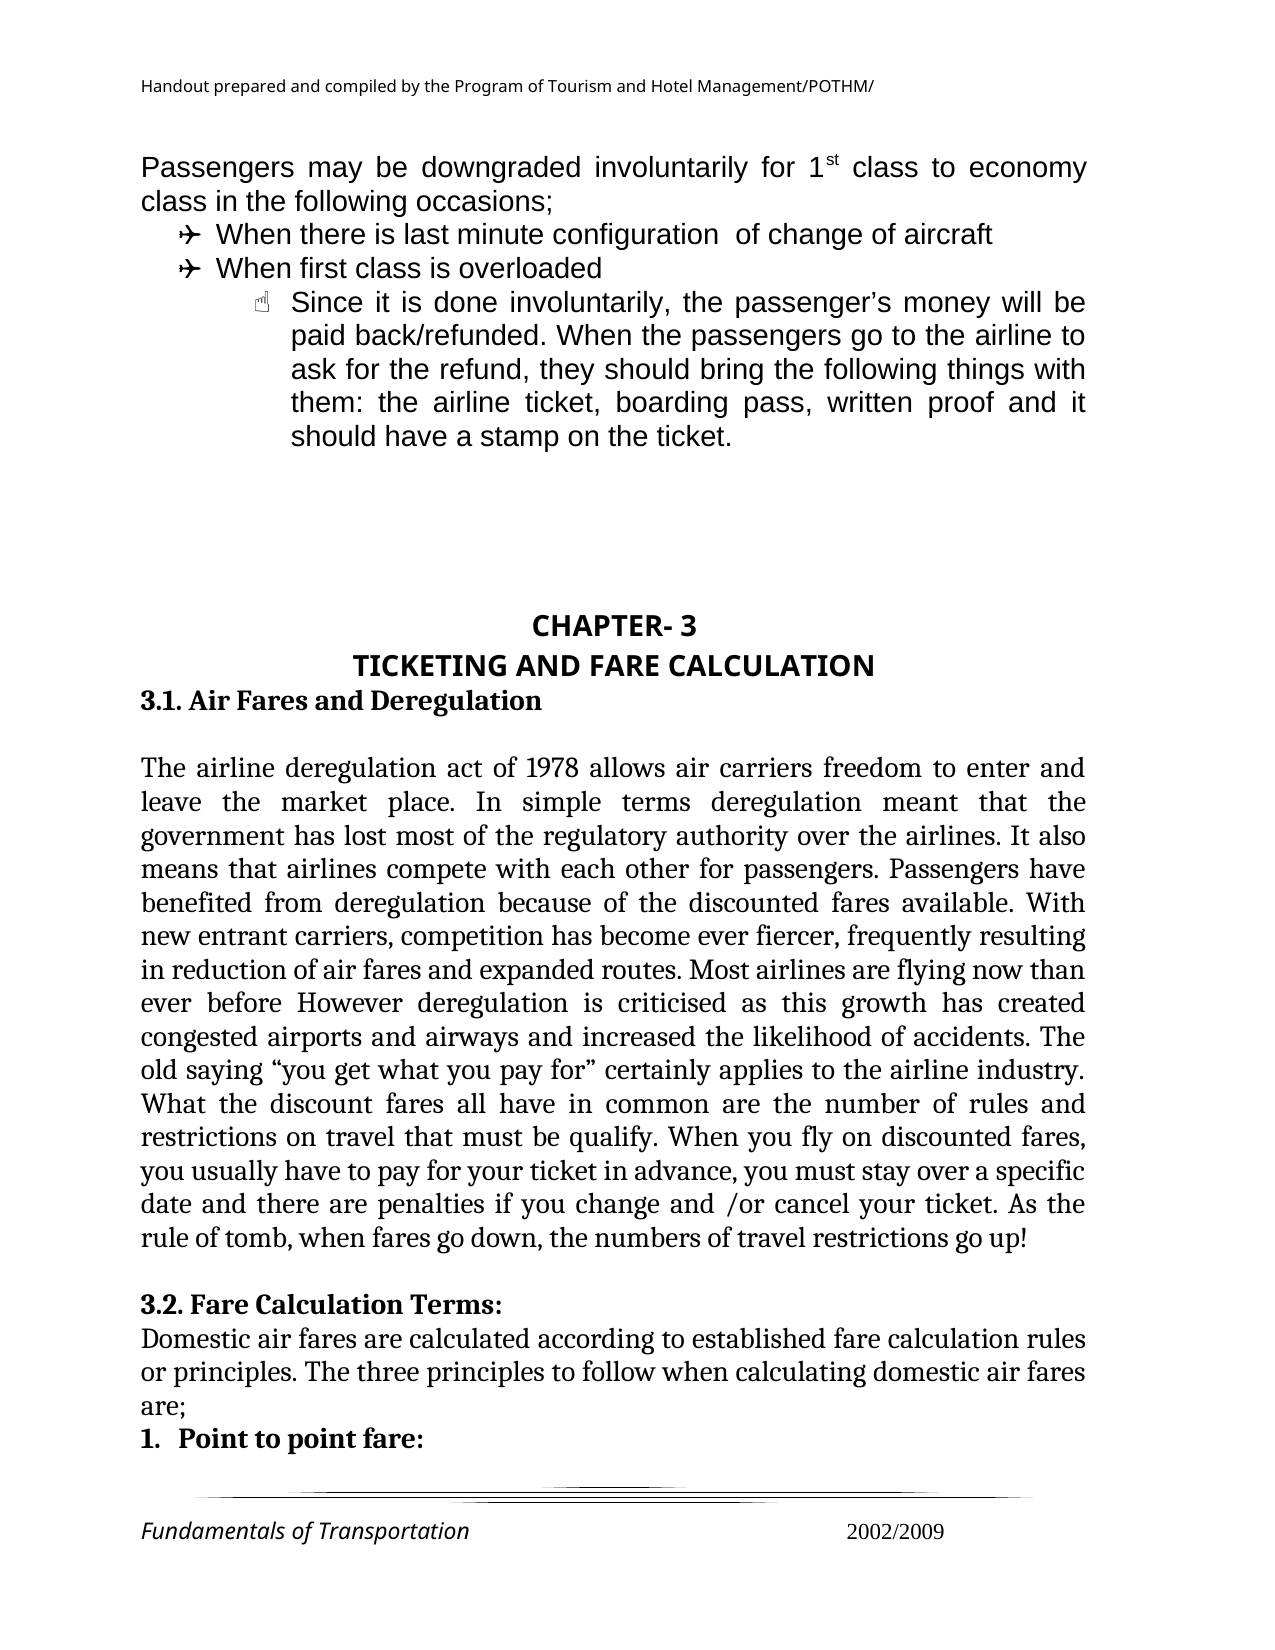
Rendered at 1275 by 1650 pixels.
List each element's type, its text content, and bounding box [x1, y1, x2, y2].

list Since it is done involuntarily, the passenger’s money will be paid back/refunded. When the passengers go to the airline to ask for the refund, they should bring the following things with them: the airline ticket, boarding pass, written proof and it should have a stamp on the ticket. [253, 284, 1087, 452]
text Domestic air fares are calculated according to established fare calculation rules or principles. The three principles to follow when calculating domestic air fares are; [141, 1322, 1087, 1422]
list When first class is overloaded [178, 251, 1087, 284]
text Passengers may be downgraded involuntarily for 1st class to economy class in the following occasions; [141, 150, 1087, 217]
text 3.2. Fare Calculation Terms: [141, 1288, 1087, 1322]
list When there is last minute configuration of change of aircraft [178, 217, 1087, 251]
text 3.1. Air Fares and Deregulation [141, 684, 1087, 718]
text CHAPTER- 3 [141, 605, 1087, 645]
text TICKETING AND FARE CALCULATION [141, 645, 1087, 684]
text The airline deregulation act of 1978 allows air carriers freedom to enter and leave the market place. In simple terms deregulation meant that the government has lost most of the regulatory authority over the airlines. It also means that airlines compete with each other for passengers. Passengers have benefited from deregulation because of the discounted fares available. With new entrant carriers, competition has become ever fiercer, frequently resulting in reduction of air fares and expanded routes. Most airlines are flying now than ever before However deregulation is criticised as this growth has created congested airports and airways and increased the likelihood of accidents. The old saying “you get what you pay for” certainly applies to the airline industry. What the discount fares all have in common are the number of rules and restrictions on travel that must be qualify. When you fly on discounted fares, you usually have to pay for your ticket in advance, you must stay over a specific date and there are penalties if you change and /or cancel your ticket. As the rule of tomb, when fares go down, the numbers of travel restrictions go up! [141, 752, 1087, 1255]
list Point to point fare: [141, 1422, 1087, 1456]
